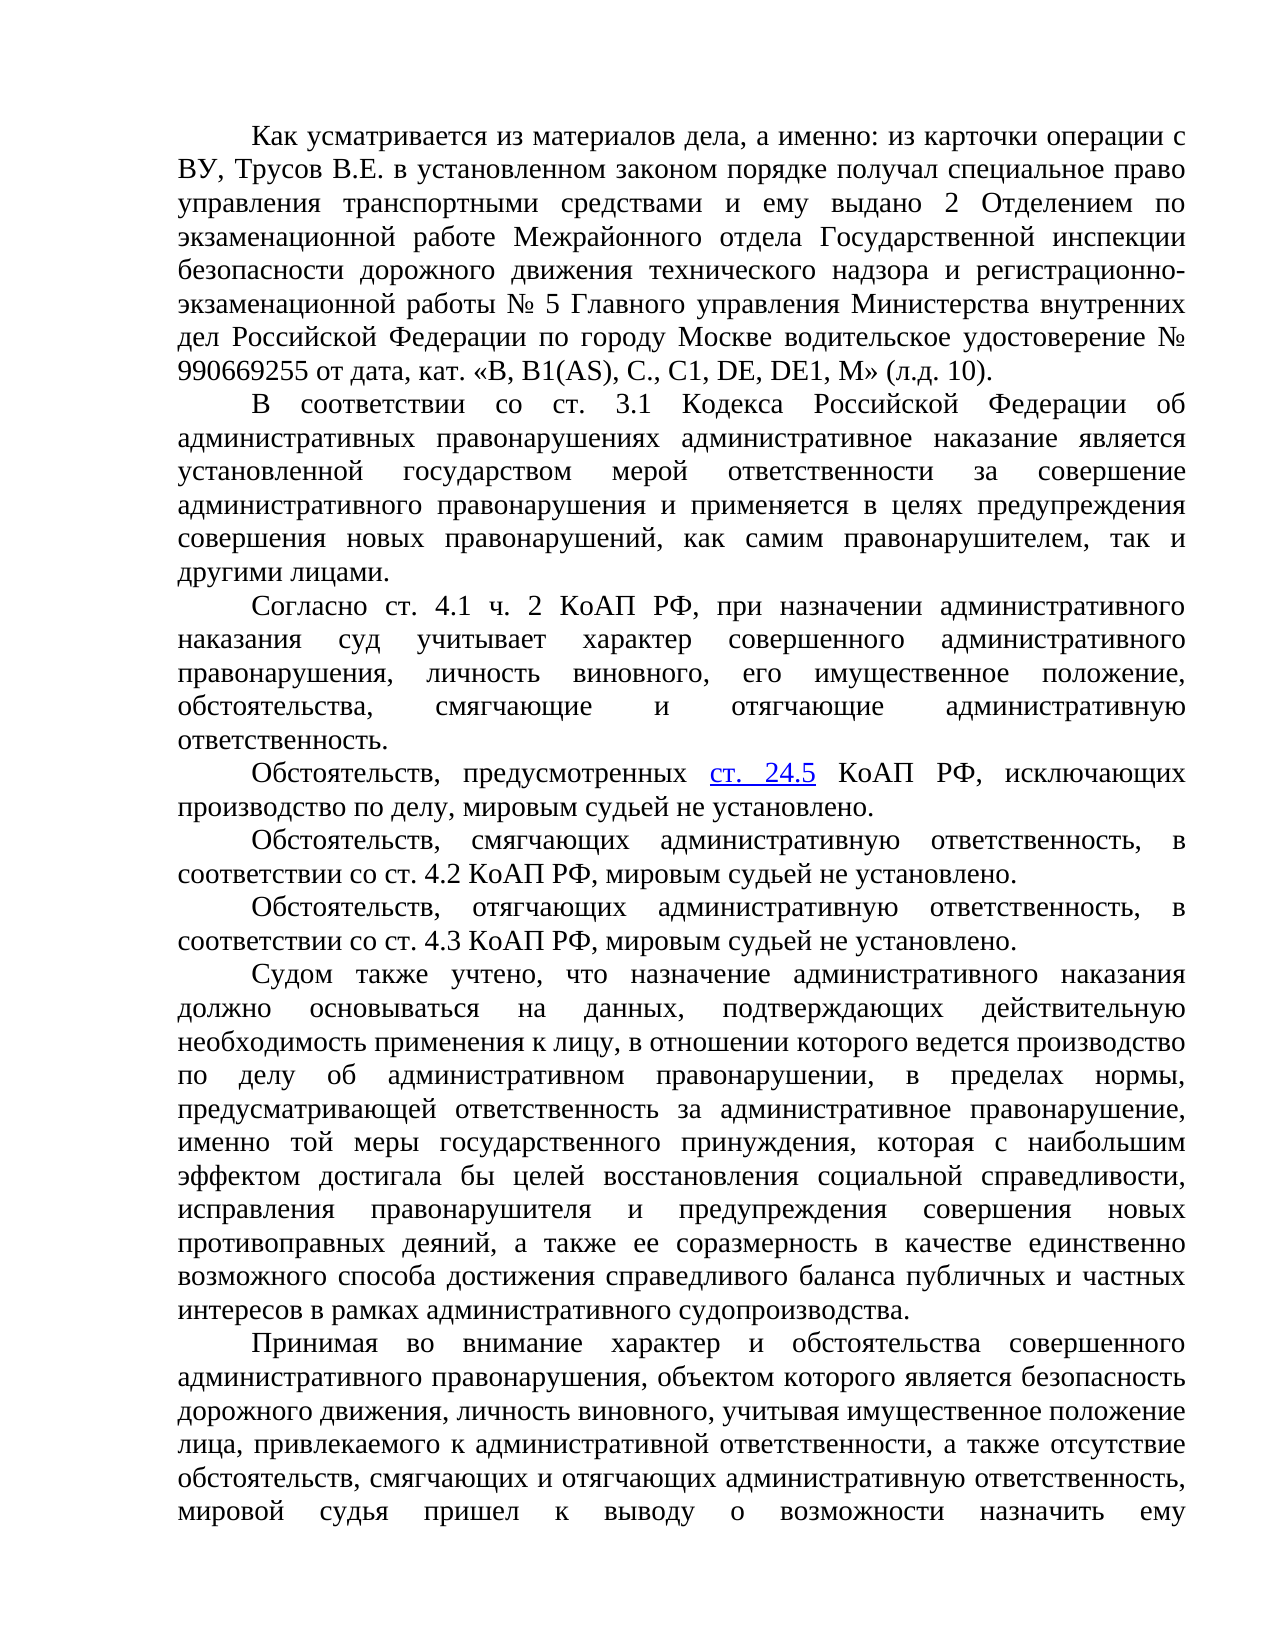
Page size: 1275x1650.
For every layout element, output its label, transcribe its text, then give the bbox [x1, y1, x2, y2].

text Обстоятельств, смягчающих административную ответственность, в соответствии со ст. 4.2 КоАП РФ, мировым судьей не установлено. [177, 822, 1186, 889]
text Судом также учтено, что назначение административного наказания должно основываться на данных, подтверждающих действительную необходимость применения к лицу, в отношении которого ведется производство по делу об административном правонарушении, в пределах нормы, предусматривающей ответственность за административное правонарушение, именно той меры государственного принуждения, которая с наибольшим эффектом достигала бы целей восстановления социальной справедливости, исправления правонарушителя и предупреждения совершения новых противоправных деяний, а также ее соразмерность в качестве единственно возможного способа достижения справедливого баланса публичных и частных интересов в рамках административного судопроизводства. [177, 957, 1186, 1326]
text Обстоятельств, предусмотренных ст. 24.5 КоАП РФ, исключающих производство по делу, мировым судьей не установлено. [177, 755, 1186, 822]
text В соответствии со ст. 3.1 Кодекса Российской Федерации об административных правонарушениях административное наказание является установленной государством мерой ответственности за совершение административного правонарушения и применяется в целях предупреждения совершения новых правонарушений, как самим правонарушителем, так и другими лицами. [177, 386, 1186, 588]
text Согласно ст. 4.1 ч. 2 КоАП РФ, при назначении административного наказания суд учитывает характер совершенного административного правонарушения, личность виновного, его имущественное положение, обстоятельства, смягчающие и отягчающие административную ответственность. [177, 588, 1186, 755]
text Как усматривается из материалов дела, а именно: из карточки операции с ВУ, Трусов В.Е. в установленном законом порядке получал специальное право управления транспортными средствами и ему выдано 2 Отделением по экзаменационной работе Межрайонного отдела Государственной инспекции безопасности дорожного движения технического надзора и регистрационно-экзаменационной работы № 5 Главного управления Министерства внутренних дел Российской Федерации по городу Москве водительское удостоверение № 990669255 от дата, кат. «В, В1(АS), С., С1, DE, DE1, М» (л.д. 10). [177, 118, 1186, 386]
text Обстоятельств, отягчающих административную ответственность, в соответствии со ст. 4.3 КоАП РФ, мировым судьей не установлено. [177, 889, 1186, 957]
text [177, 1326, 1186, 1527]
